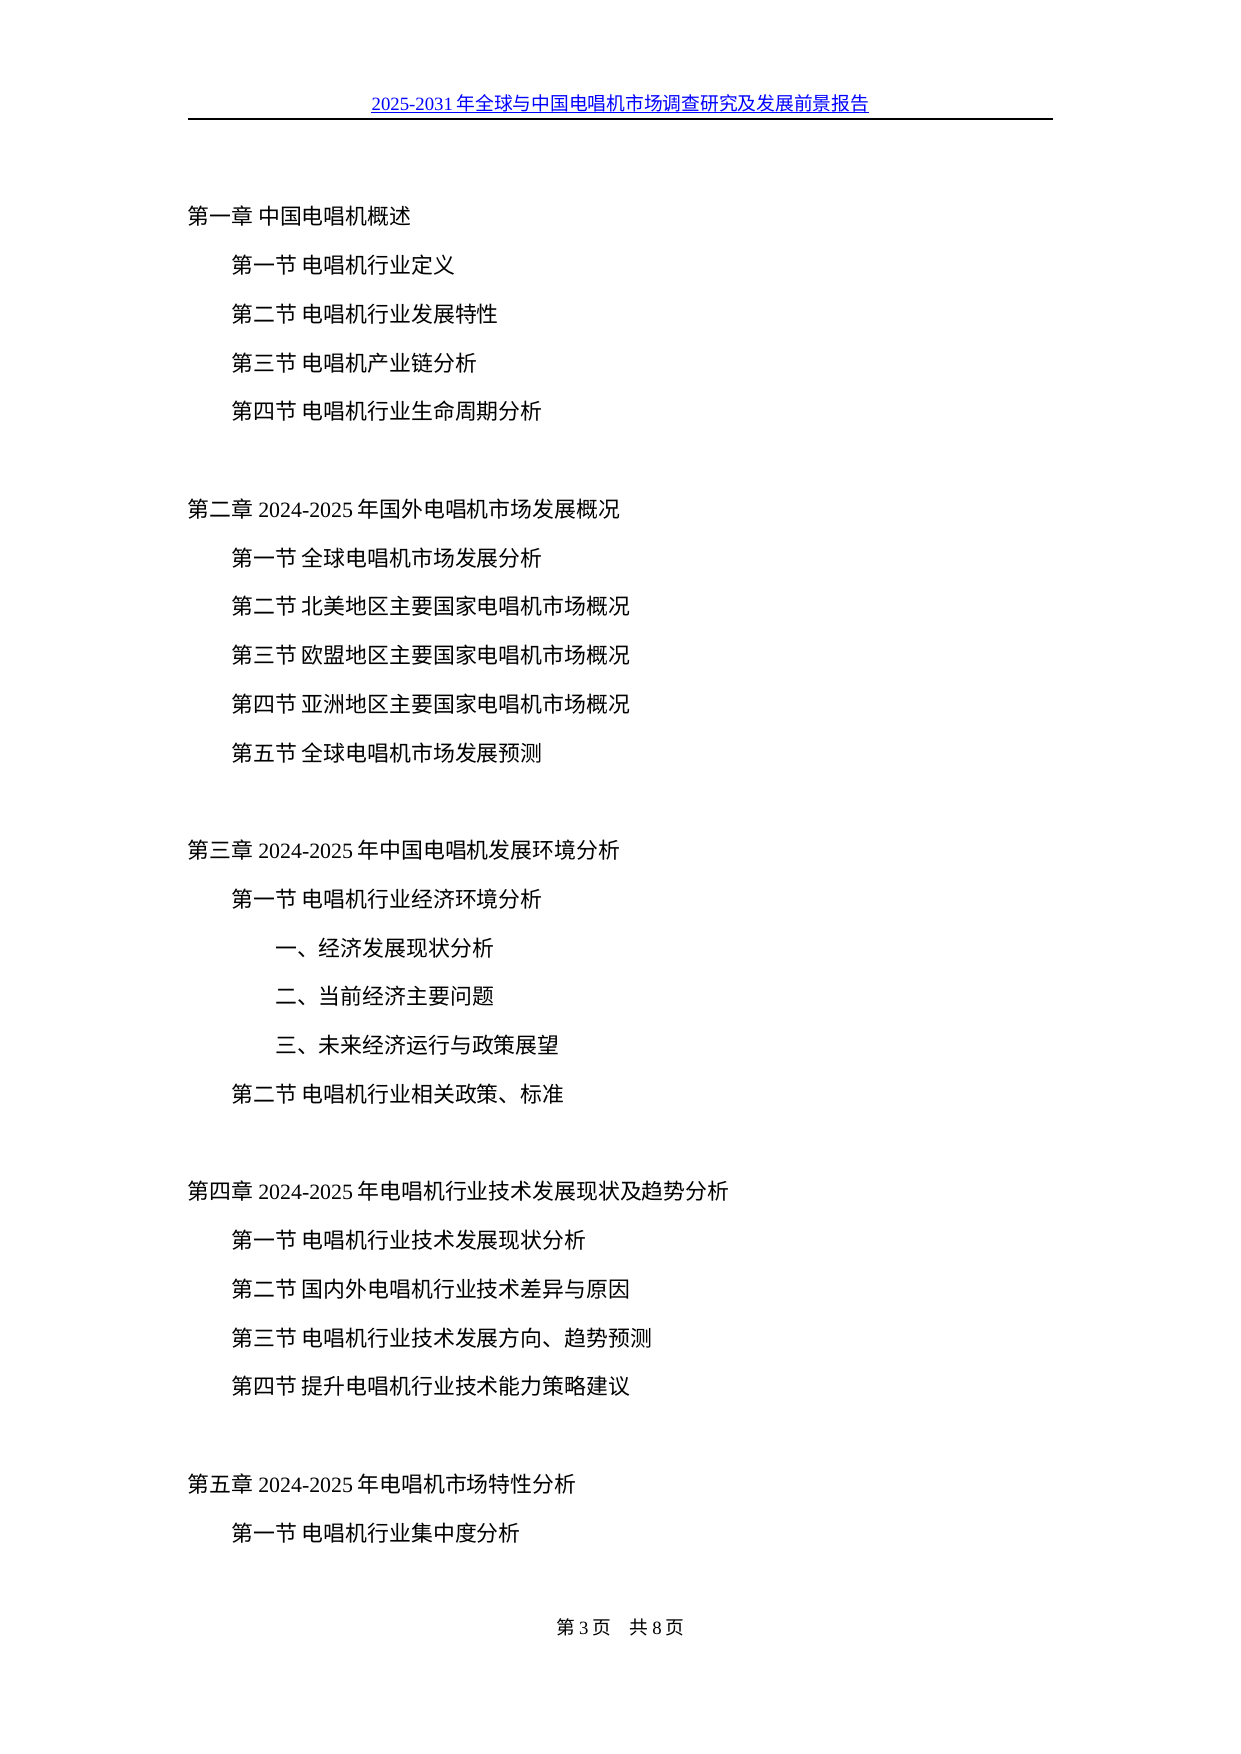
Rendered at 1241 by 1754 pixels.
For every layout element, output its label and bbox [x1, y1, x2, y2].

text [187, 150, 1053, 1548]
